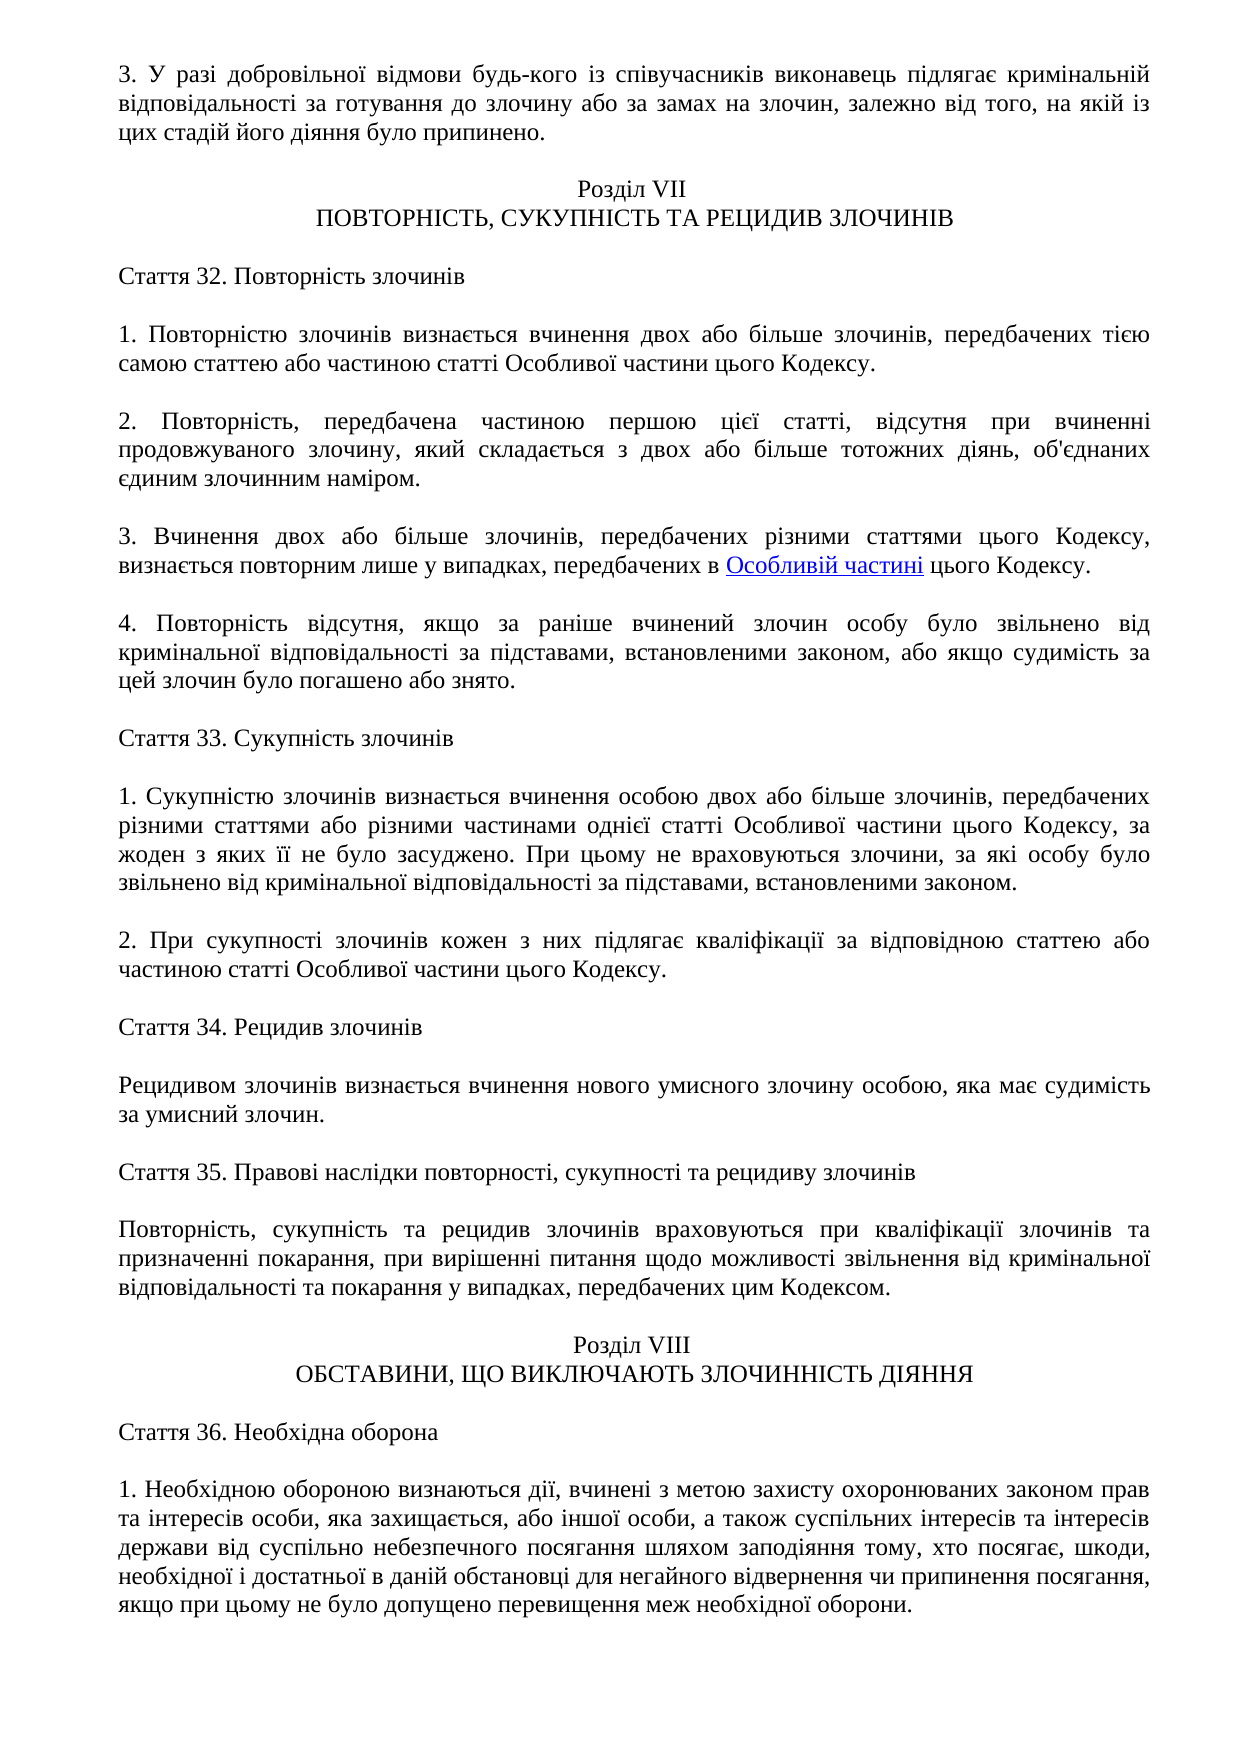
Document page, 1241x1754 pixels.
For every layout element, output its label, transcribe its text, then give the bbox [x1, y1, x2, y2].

text 3. Вчинення двох або більше злочинів, передбачених різними статтями цього Кодексу, визнається повторним лише у випадках, передбачених в Особливій частині цього Кодексу. [118, 521, 1152, 579]
text Повторність, сукупність та рецидив злочинів враховуються при кваліфікації злочинів та призначенні покарання, при вирішенні питання щодо можливості звільнення від кримінальної відповідальності та покарання у випадках, передбачених цим Кодексом. [118, 1214, 1152, 1301]
text 4. Повторність відсутня, якщо за раніше вчинений злочин особу було звільнено від кримінальної відповідальності за підставами, встановленими законом, або якщо судимість за цей злочин було погашено або знято. [118, 608, 1152, 694]
text Стаття 36. Необхідна оборона [118, 1417, 1152, 1445]
text 2. Повторність, передбачена частиною першою цієї статті, відсутня при вчиненні продовжуваного злочину, який складається з двох або більше тотожних діянь, об'єднаних єдиним злочинним наміром. [118, 406, 1152, 492]
text 2. При сукупності злочинів кожен з них підлягає кваліфікації за відповідною статтею або частиною статті Особливої частини цього Кодексу. [118, 925, 1152, 983]
text Стаття 32. Повторність злочинів [118, 261, 1152, 290]
text 1. Необхідною обороною визнаються дії, вчинені з метою захисту охоронюваних законом прав та інтересів особи, яка захищається, або іншої особи, а також суспільних інтересів та інтересів держави від суспільно небезпечного посягання шляхом заподіяння тому, хто посягає, шкоди, необхідної і достатньої в даній обстановці для негайного відвернення чи припинення посягання, якщо при цьому не було допущено перевищення меж необхідної оборони. [118, 1474, 1152, 1618]
text Рецидивом злочинів визнається вчинення нового умисного злочину особою, яка має судимість за умисний злочин. [118, 1070, 1152, 1127]
text Стаття 33. Сукупність злочинів [118, 723, 1152, 752]
text 1. Повторністю злочинів визнається вчинення двох або більше злочинів, передбачених тією самою статтею або частиною статті Особливої частини цього Кодексу. [118, 319, 1152, 377]
text Стаття 35. Правові наслідки повторності, сукупності та рецидиву злочинів [118, 1157, 1152, 1185]
text 3. У разі добровільної відмови будь-кого із співучасників виконавець підлягає кримінальній відповідальності за готування до злочину або за замах на злочин, залежно від того, на якій із цих стадій його діяння було припинено. [118, 59, 1152, 145]
text 1. Сукупністю злочинів визнається вчинення особою двох або більше злочинів, передбачених різними статтями або різними частинами однієї статті Особливої частини цього Кодексу, за жоден з яких її не було засуджено. При цьому не враховуються злочини, за які особу було звільнено від кримінальної відповідальності за підставами, встановленими законом. [118, 781, 1152, 896]
text Розділ VII ПОВТОРНІСТЬ, СУКУПНІСТЬ ТА РЕЦИДИВ ЗЛОЧИНІВ [118, 174, 1152, 232]
text Розділ VIII ОБСТАВИНИ, ЩО ВИКЛЮЧАЮТЬ ЗЛОЧИННІСТЬ ДІЯННЯ [118, 1330, 1152, 1387]
text Стаття 34. Рецидив злочинів [118, 1012, 1152, 1041]
